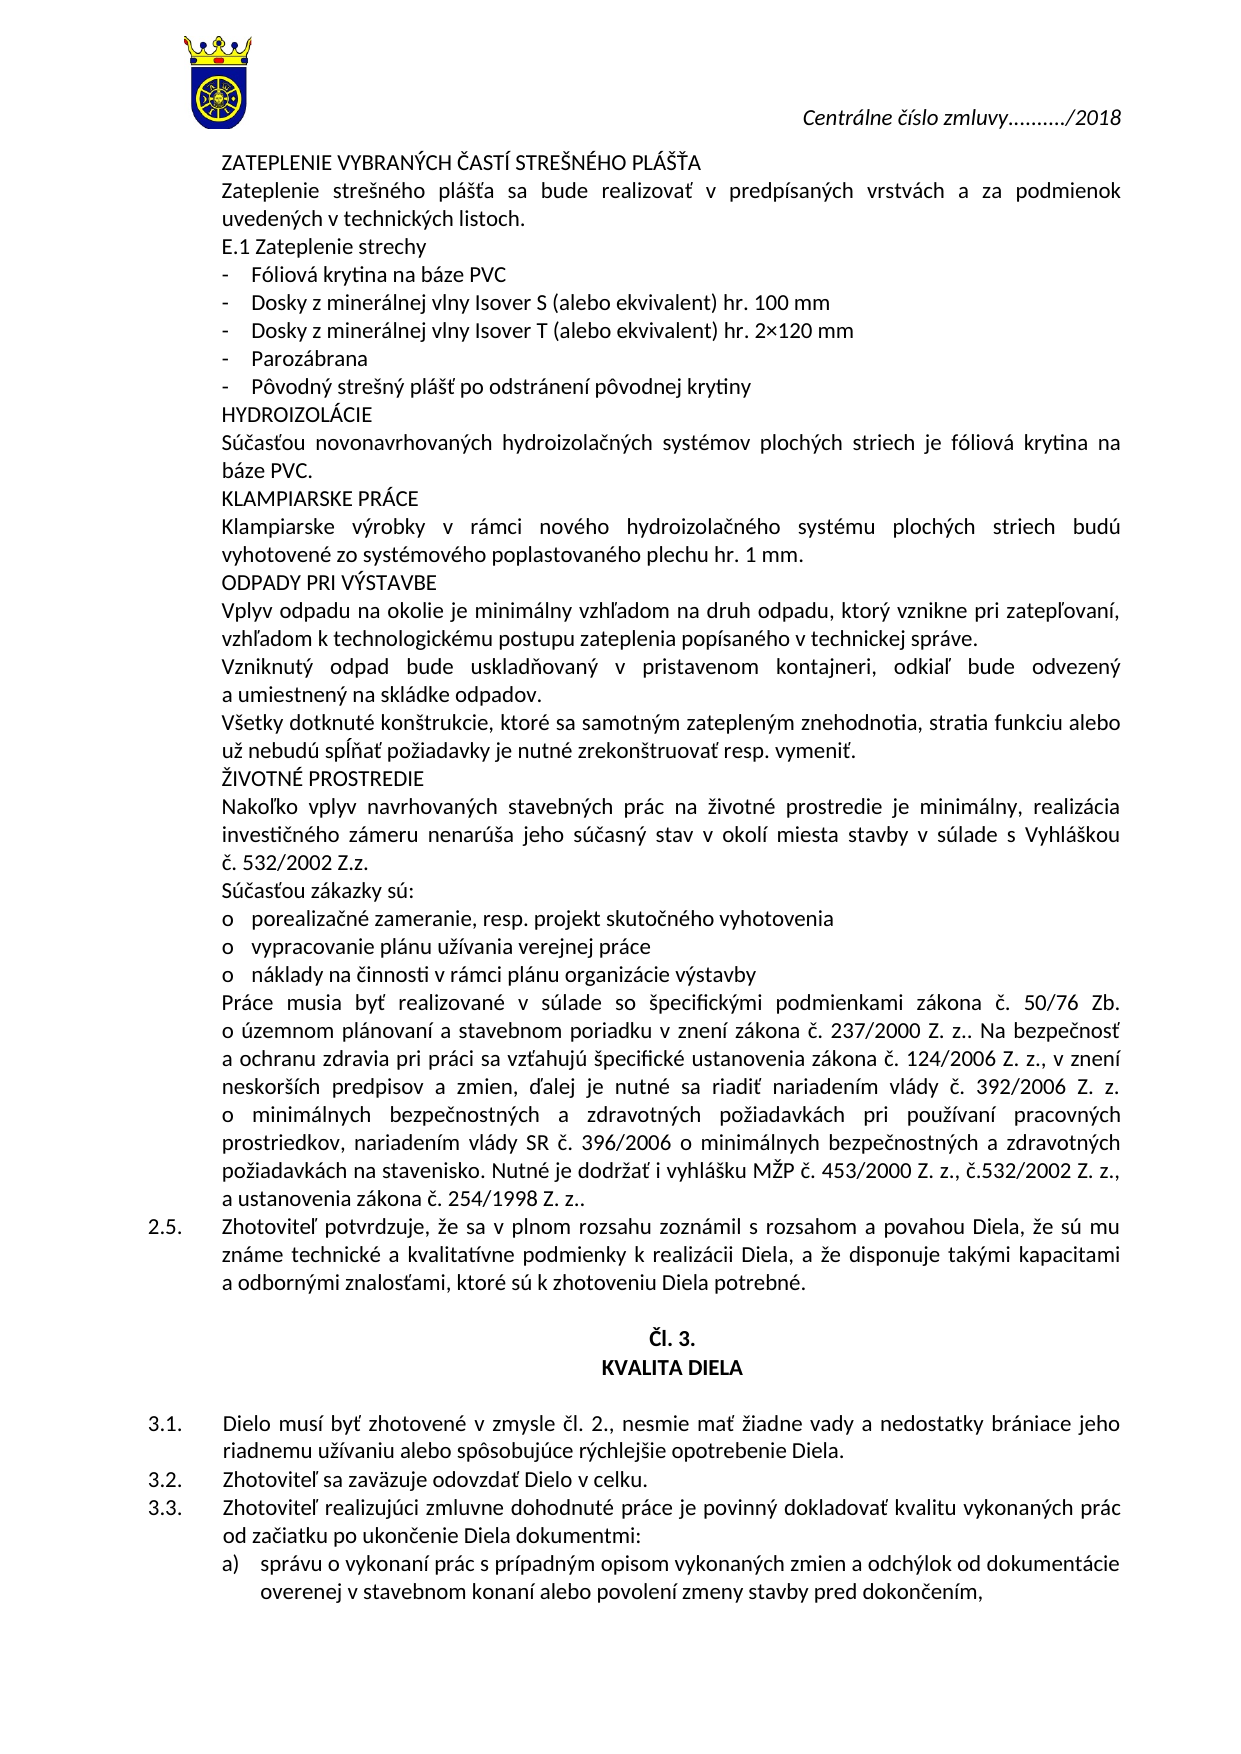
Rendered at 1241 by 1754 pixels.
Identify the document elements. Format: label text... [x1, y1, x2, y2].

text 2.5. Zhotoviteľ potvrdzuje, že sa v plnom rozsahu zoznámil s rozsahom a povahou Diela, že sú mu známe technické a kvalitatívne podmienky k realizácii Diela, a že disponuje takými kapacitami a odbornými znalosťami, ktoré sú k zhotoveniu Diela potrebné. [148, 1212, 1122, 1297]
text 3.1. Dielo musí byť zhotovené v zmysle čl. 2., nesmie mať žiadne vady a nedostatky brániace jeho riadnemu užívaniu alebo spôsobujúce rýchlejšie opotrebenie Diela. [148, 1409, 1122, 1465]
text Čl. 3. [223, 1324, 1122, 1353]
text Súčasťou novonavrhovaných hydroizolačných systémov plochých striech je fóliová krytina na báze PVC. [221, 428, 1122, 484]
text - Dosky z minerálnej vlny Isover T (alebo ekvivalent) hr. 2×120 mm [222, 316, 1122, 344]
text Vzniknutý odpad bude uskladňovaný v pristavenom kontajneri, odkiaľ bude odvezený a umiestnený na skládke odpadov. [221, 652, 1122, 708]
text ZATEPLENIE VYBRANÝCH ČASTÍ STREŠNÉHO PLÁŠŤA [221, 148, 1122, 176]
text HYDROIZOLÁCIE [221, 400, 1122, 428]
text Všetky dotknuté konštrukcie, ktoré sa samotným zatepleným znehodnotia, stratia funkciu alebo už nebudú spĺňať požiadavky je nutné zrekonštruovať resp. vymeniť. [221, 708, 1122, 764]
text 3.3. Zhotoviteľ realizujúci zmluvne dohodnuté práce je povinný dokladovať kvalitu vykonaných prác od začiatku po ukončenie Diela dokumentmi: [148, 1493, 1122, 1549]
text Klampiarske výrobky v rámci nového hydroizolačného systému plochých striech budú vyhotovené zo systémového poplastovaného plechu hr. 1 mm. [221, 512, 1122, 568]
text Zateplenie strešného plášťa sa bude realizovať v predpísaných vrstvách a za podmienok uvedených v technických listoch. [221, 176, 1122, 232]
text Práce musia byť realizované v súlade so špecifickými podmienkami zákona č. 50/76 Zb. o územnom plánovaní a stavebnom poriadku v znení zákona č. 237/2000 Z. z.. Na bezpečnosť a ochranu zdravia pri práci sa vzťahujú špecifické ustanovenia zákona č. 124/2006 Z. z., v znení neskorších predpisov a zmien, ďalej je nutné sa riadiť nariadením vlády č. 392/2006 Z. z. o minimálnych bezpečnostných a zdravotných požiadavkách pri používaní pracovných prostriedkov, nariadením vlády SR č. 396/2006 o minimálnych bezpečnostných a zdravotných požiadavkách na stavenisko. Nutné je dodržať i vyhlášku MŽP č. 453/2000 Z. z., č.532/2002 Z. z., a ustanovenia zákona č. 254/1998 Z. z.. [221, 988, 1122, 1212]
text ŽIVOTNÉ PROSTREDIE [221, 764, 1122, 792]
text a) správu o vykonaní prác s prípadným opisom vykonaných zmien a odchýlok od dokumentácie overenej v stavebnom konaní alebo povolení zmeny stavby pred dokončením, [222, 1549, 1122, 1605]
text - Parozábrana [222, 344, 1122, 372]
text o vypracovanie plánu užívania verejnej práce [222, 932, 1122, 960]
text Vplyv odpadu na okolie je minimálny vzhľadom na druh odpadu, ktorý vznikne pri zatepľovaní, vzhľadom k technologickému postupu zateplenia popísaného v technickej správe. [221, 596, 1122, 652]
text - Pôvodný strešný plášť po odstránení pôvodnej krytiny [222, 372, 1122, 400]
text - Fóliová krytina na báze PVC [222, 260, 1122, 288]
text KLAMPIARSKE PRÁCE [221, 484, 1122, 512]
text Súčasťou zákazky sú: [221, 876, 1122, 904]
text E.1 Zateplenie strechy [221, 232, 1122, 260]
picture [182, 36, 252, 127]
text KVALITA DIELA [223, 1353, 1122, 1381]
text 3.2. Zhotoviteľ sa zaväzuje odovzdať Dielo v celku. [148, 1465, 1122, 1493]
text o náklady na činnosti v rámci plánu organizácie výstavby [222, 960, 1122, 988]
text - Dosky z minerálnej vlny Isover S (alebo ekvivalent) hr. 100 mm [222, 288, 1122, 316]
text o porealizačné zameranie, resp. projekt skutočného vyhotovenia [222, 904, 1122, 932]
text Nakoľko vplyv navrhovaných stavebných prác na životné prostredie je minimálny, realizácia investičného zámeru nenarúša jeho súčasný stav v okolí miesta stavby v súlade s Vyhláškou č. 532/2002 Z.z. [221, 792, 1122, 876]
text ODPADY PRI VÝSTAVBE [221, 568, 1122, 596]
